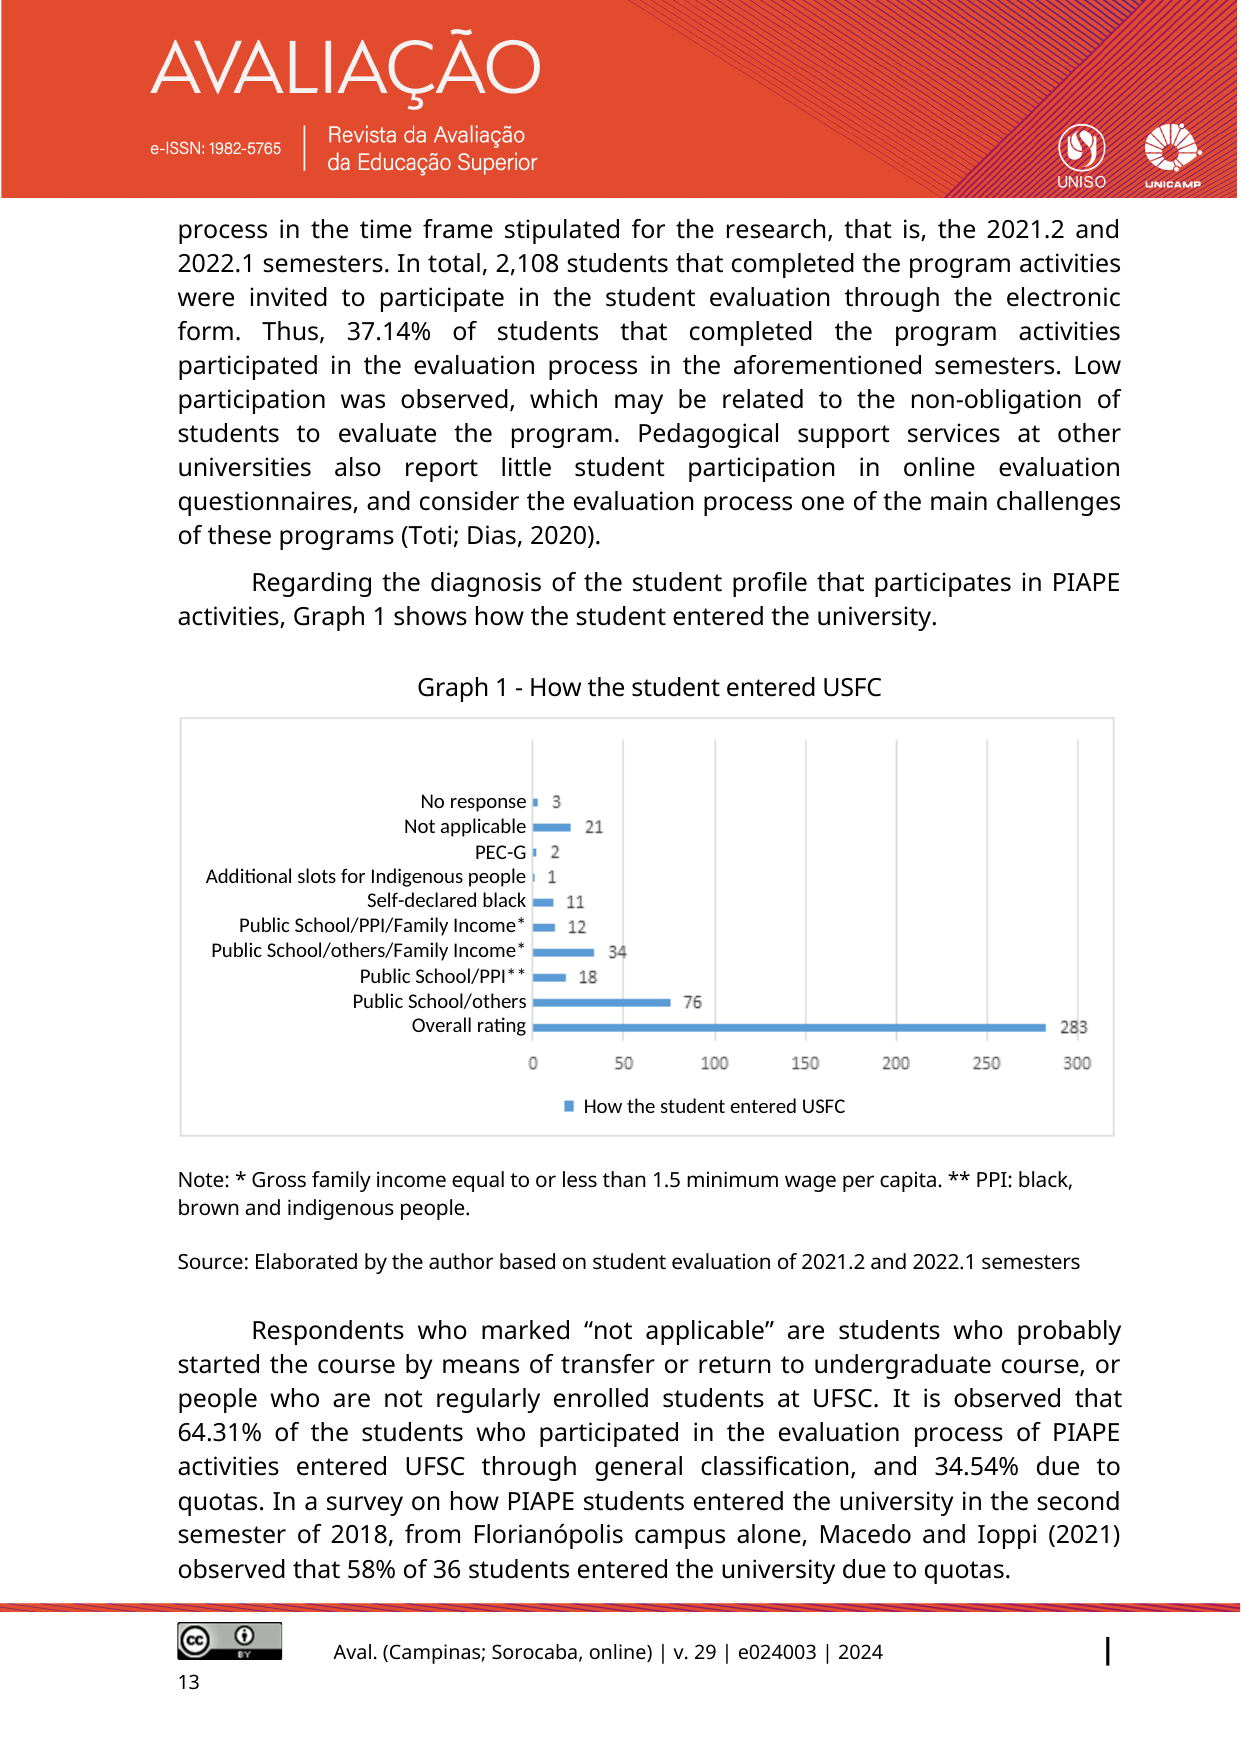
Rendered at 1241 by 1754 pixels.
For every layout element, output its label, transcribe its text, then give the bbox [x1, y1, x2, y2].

text Source: Elaborated by the author based on student evaluation of 2021.2 and 2022.1 semesters [177, 1247, 1122, 1275]
text Note: * Gross family income equal to or less than 1.5 minimum wage per capita. ** PPI: black, brown and indigenous people. [177, 1165, 1122, 1222]
text Regarding the diagnosis of the student profile that participates in PIAPE activities, Graph 1 shows how the student entered the university. [177, 564, 1122, 632]
picture [177, 1622, 283, 1660]
picture [0, 1603, 1241, 1612]
picture [0, 0, 1236, 197]
picture [177, 716, 1118, 1140]
text Graph 1 - How the student entered USFC [177, 670, 1122, 704]
text Respondents who marked “not applicable” are students who probably started the course by means of transfer or return to undergraduate course, or people who are not regularly enrolled students at UFSC. It is observed that 64.31% of the students who participated in the evaluation process of PIAPE activities entered UFSC through general classification, and 34.54% due to quotas. In a survey on how PIAPE students entered the university in the second semester of 2018, from Florianópolis campus alone, Macedo and Ioppi (2021) observed that 58% of 36 students entered the university due to quotas. [177, 1313, 1122, 1585]
